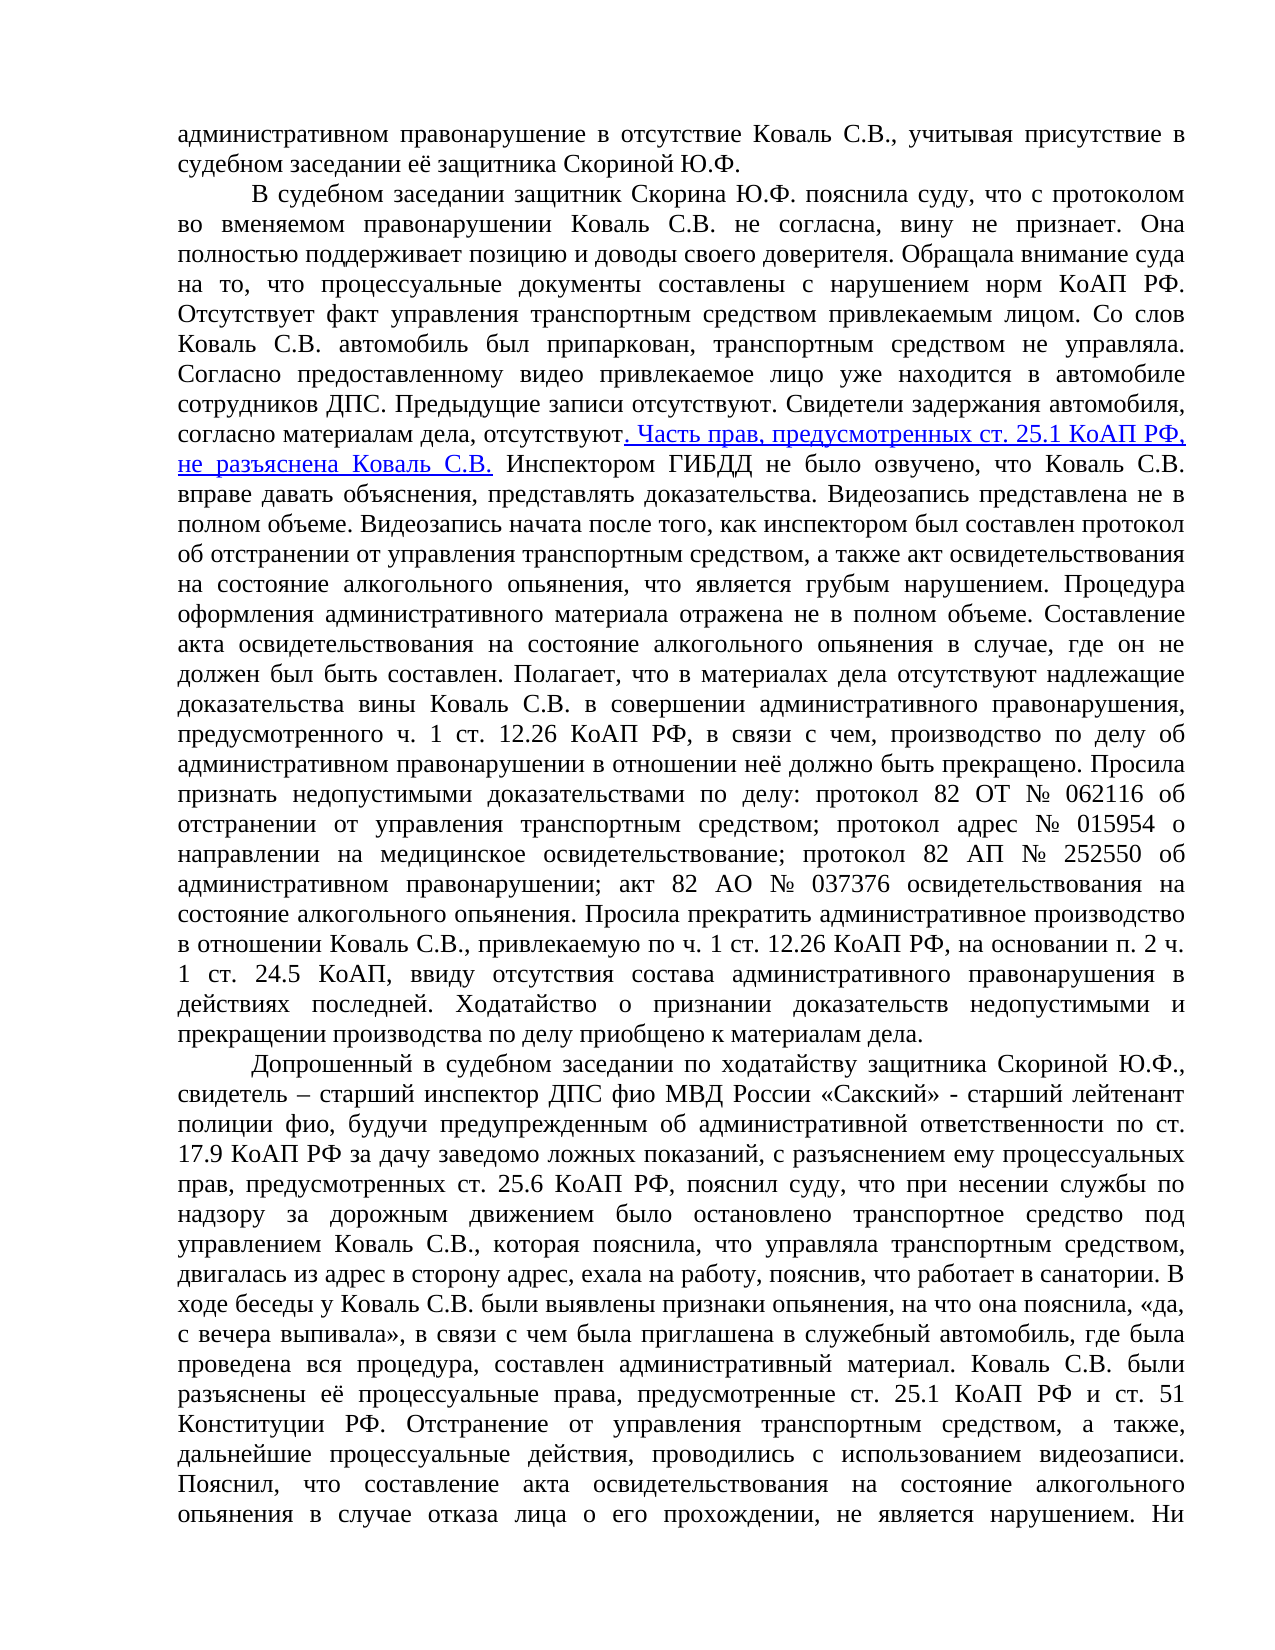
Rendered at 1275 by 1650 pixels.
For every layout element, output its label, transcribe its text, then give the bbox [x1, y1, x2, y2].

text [177, 1048, 1186, 1528]
text В судебном заседании защитник Скорина Ю.Ф. пояснила суду, что с протоколом во вменяемом правонарушении Коваль С.В. не согласна, вину не признает. Она полностью поддерживает позицию и доводы своего доверителя. Обращала внимание суда на то, что процессуальные документы составлены с нарушением норм КоАП РФ. Отсутствует факт управления транспортным средством привлекаемым лицом. Со слов Коваль С.В. автомобиль был припаркован, транспортным средством не управляла. Согласно предоставленному видео привлекаемое лицо уже находится в автомобиле сотрудников ДПС. Предыдущие записи отсутствуют. Свидетели задержания автомобиля, согласно материалам дела, отсутствуют. Часть прав, предусмотренных ст. 25.1 КоАП РФ, не разъяснена Коваль С.В. Инспектором ГИБДД не было озвучено, что Коваль С.В. вправе давать объяснения, представлять доказательства. Видеозапись представлена не в полном объеме. Видеозапись начата после того, как инспектором был составлен протокол об отстранении от управления транспортным средством, а также акт освидетельствования на состояние алкогольного опьянения, что является грубым нарушением. Процедура оформления административного материала отражена не в полном объеме. Составление акта освидетельствования на состояние алкогольного опьянения в случае, где он не должен был быть составлен. Полагает, что в материалах дела отсутствуют надлежащие доказательства вины Коваль С.В. в совершении административного правонарушения, предусмотренного ч. 1 ст. 12.26 КоАП РФ, в связи с чем, производство по делу об административном правонарушении в отношении неё должно быть прекращено. Просила признать недопустимыми доказательствами по делу: протокол 82 ОТ № 062116 об отстранении от управления транспортным средством; протокол адрес № 015954 о направлении на медицинское освидетельствование; протокол 82 АП № 252550 об административном правонарушении; акт 82 АО № 037376 освидетельствования на состояние алкогольного опьянения. Просила прекратить административное производство в отношении Коваль С.В., привлекаемую по ч. 1 ст. 12.26 КоАП РФ, на основании п. 2 ч. 1 ст. 24.5 КоАП, ввиду отсутствия состава административного правонарушения в действиях последней. Ходатайство о признании доказательств недопустимыми и прекращении производства по делу приобщено к материалам дела. [177, 178, 1186, 1048]
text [177, 118, 1186, 178]
